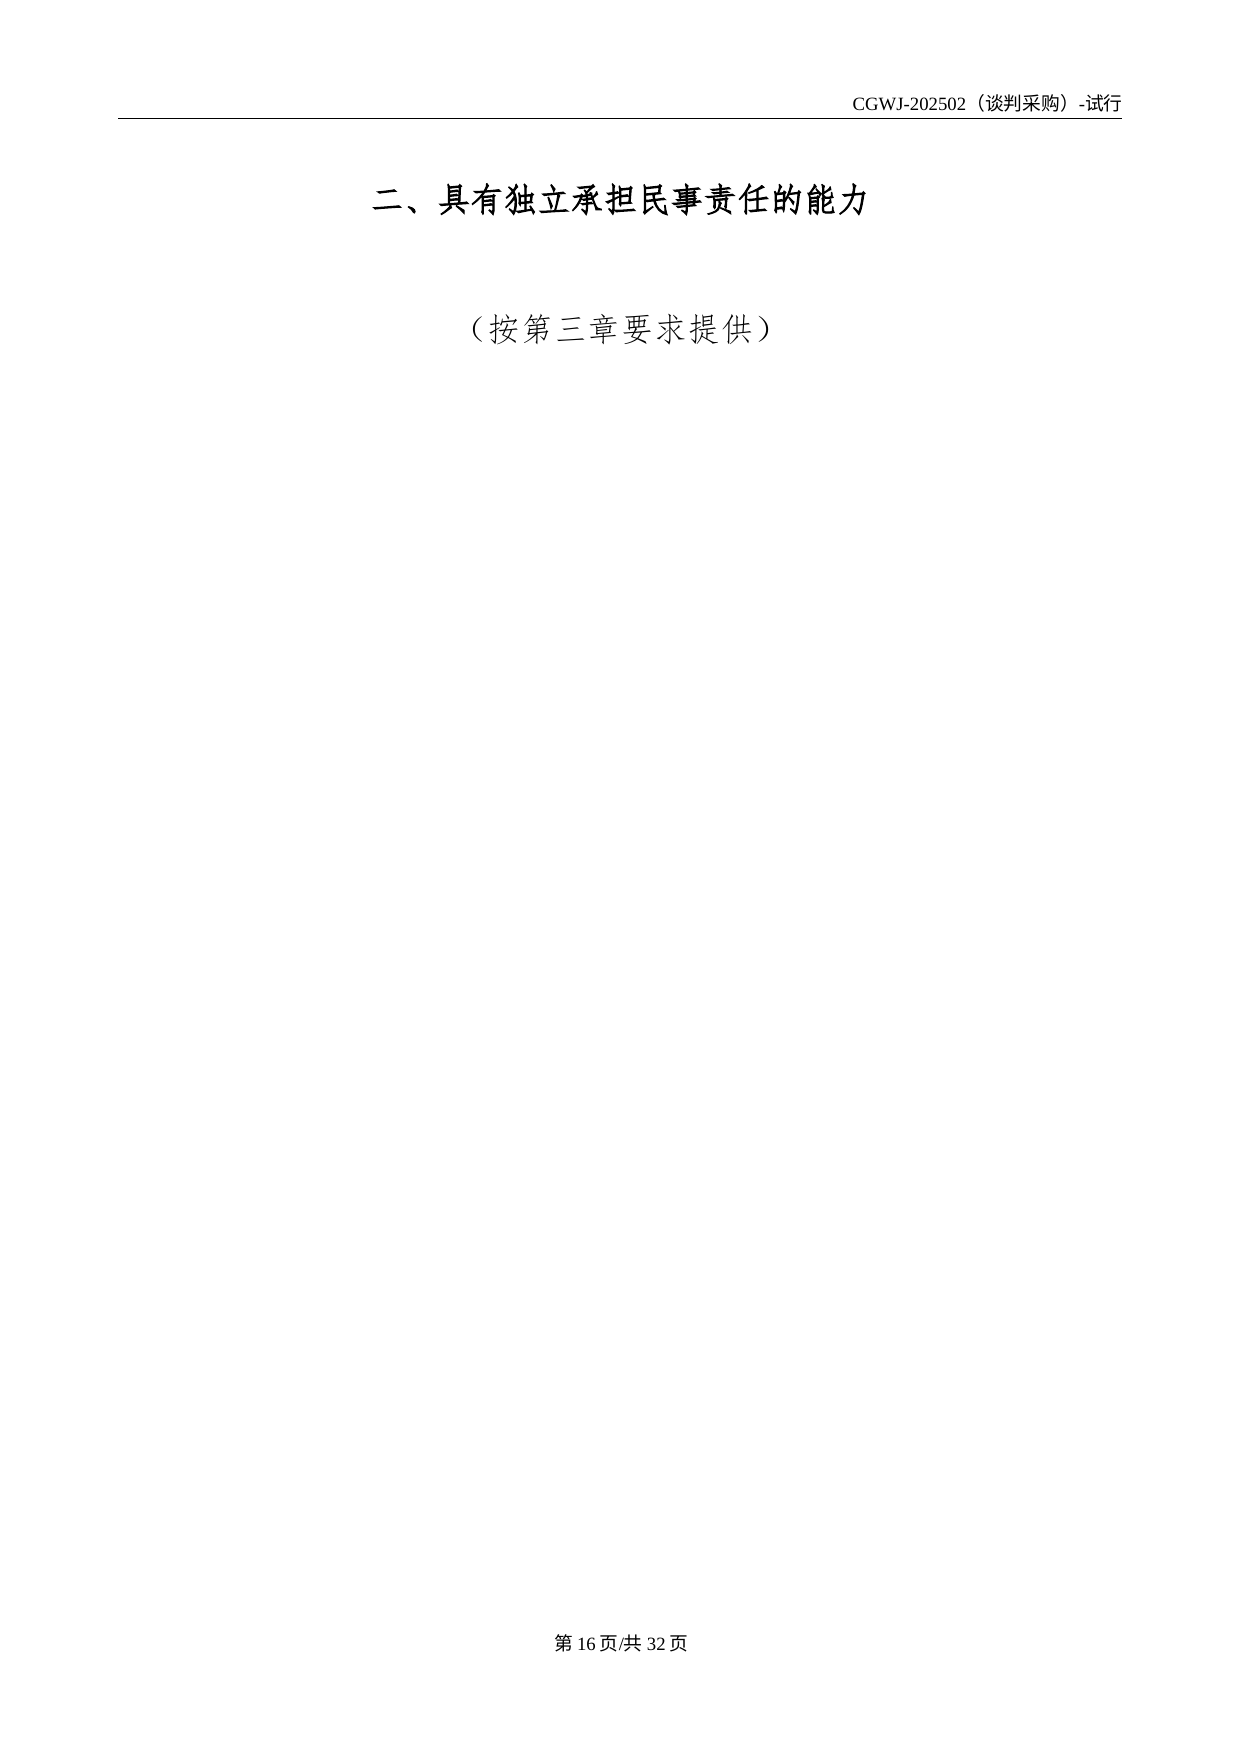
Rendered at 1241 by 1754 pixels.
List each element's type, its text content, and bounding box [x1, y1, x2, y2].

text （按第三章要求提供） [118, 294, 1122, 360]
subtitle 具有独立承担民事责任的能力 [118, 164, 1122, 230]
